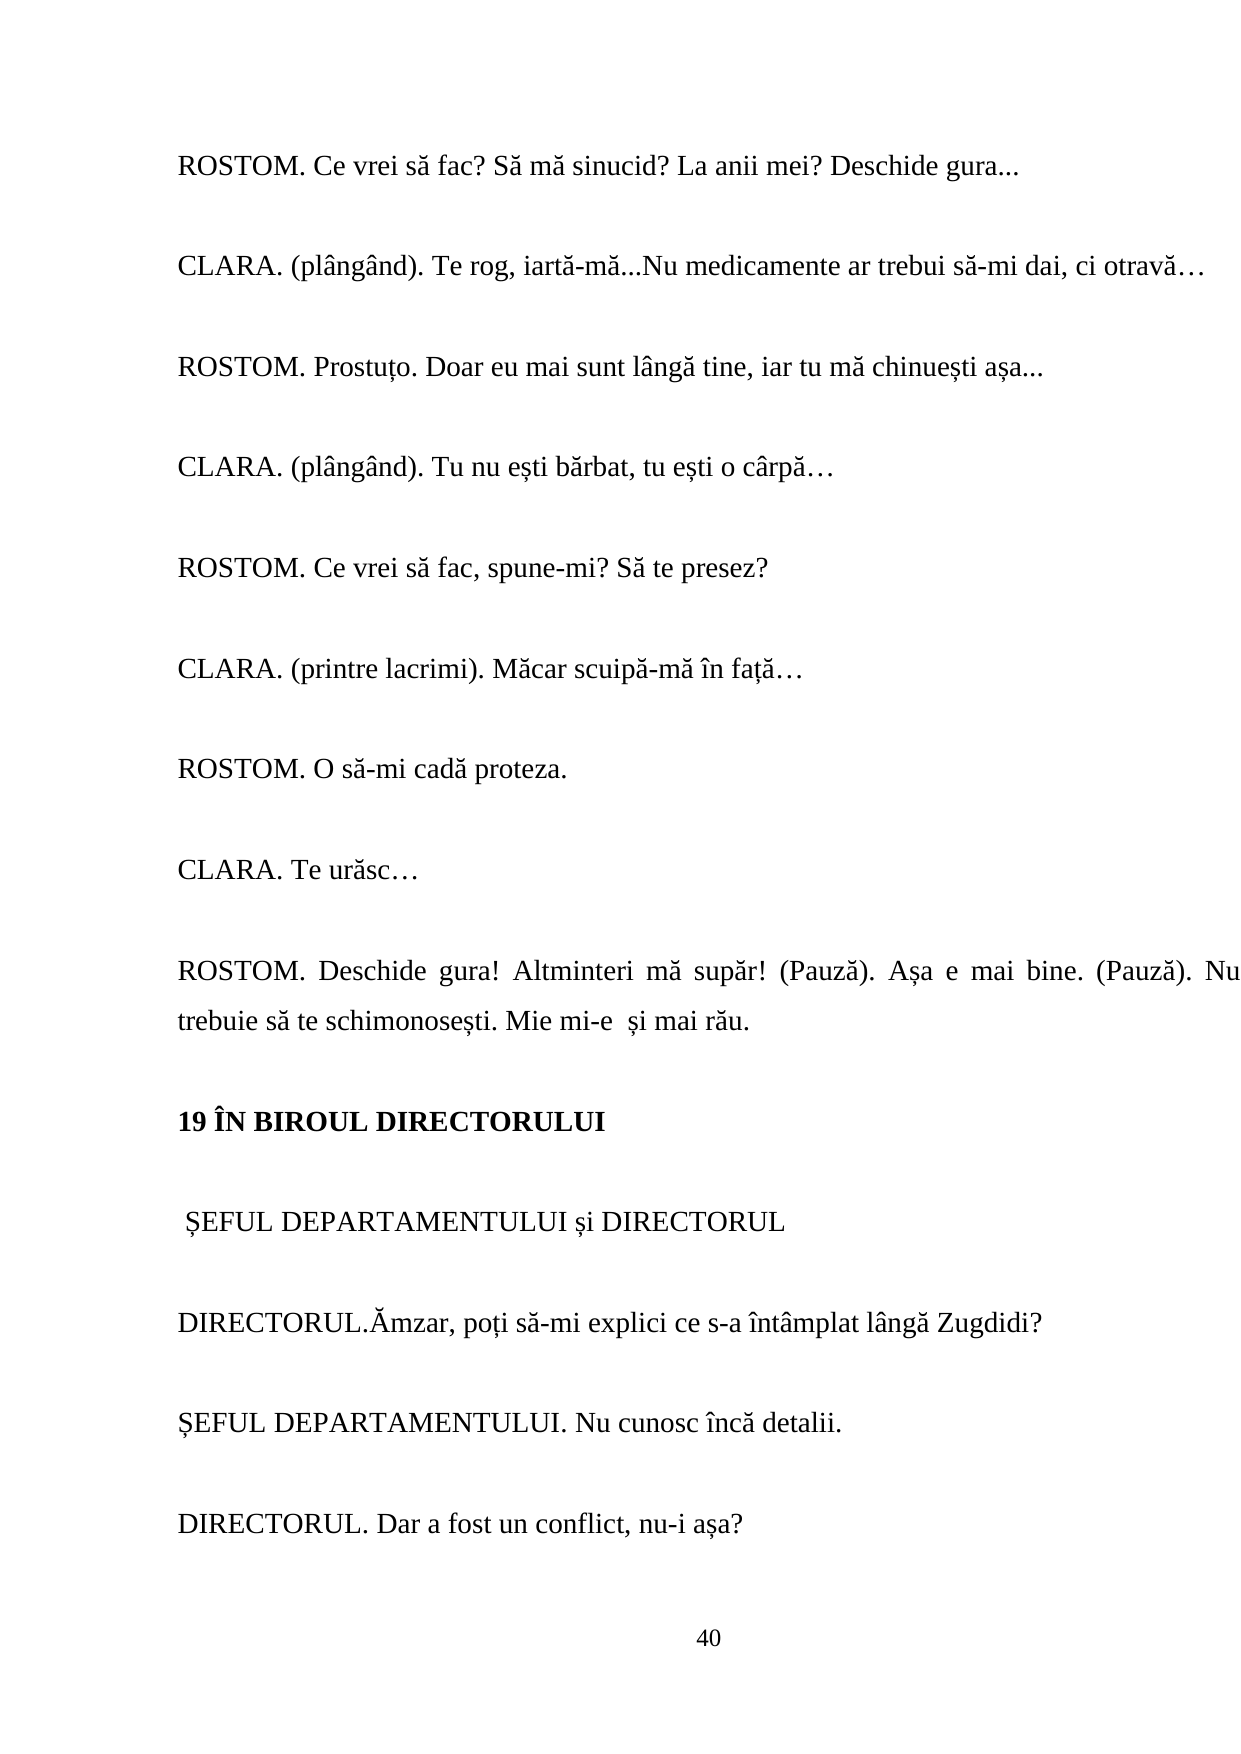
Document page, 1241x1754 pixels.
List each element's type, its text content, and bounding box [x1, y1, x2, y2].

text ȘEFUL DEPARTAMENTULUI și DIRECTORUL [177, 1204, 1240, 1238]
text 19 ÎN BIROUL DIRECTORULUI [177, 1104, 1240, 1137]
text CLARA. (printre lacrimi). Măcar scuipă-mă în față… [177, 651, 1240, 684]
text DIRECTORUL.Ămzar, poți să-mi explici ce s-a întâmplat lângă Zugdidi? [177, 1305, 1240, 1338]
text ROSTOM. Deschide gura! Altminteri mă supăr! (Pauză). Așa e mai bine. (Pauză). Nu trebuie să te schimonosești. Mie mi-e și mai rău. [177, 953, 1240, 1037]
text DIRECTORUL. Dar a fost un conflict, nu-i așa? [177, 1506, 1240, 1540]
text ROSTOM. Ce vrei să fac, spune-mi? Să te presez? [177, 550, 1240, 584]
text ROSTOM. O să-mi cadă proteza. [177, 751, 1240, 785]
text CLARA. (plângând). Te rog, iartă-mă...Nu medicamente ar trebui să-mi dai, ci otravă… [177, 248, 1240, 282]
text CLARA. Te urăsc… [177, 852, 1240, 886]
text ROSTOM. Ce vrei să fac? Să mă sinucid? La anii mei? Deschide gura... [177, 148, 1240, 181]
text ȘEFUL DEPARTAMENTULUI. Nu cunosc încă detalii. [177, 1406, 1240, 1439]
text ROSTOM. Prostuțo. Doar eu mai sunt lângă tine, iar tu mă chinuești așa... [177, 349, 1240, 382]
text CLARA. (plângând). Tu nu ești bărbat, tu ești o cârpă… [177, 449, 1240, 483]
